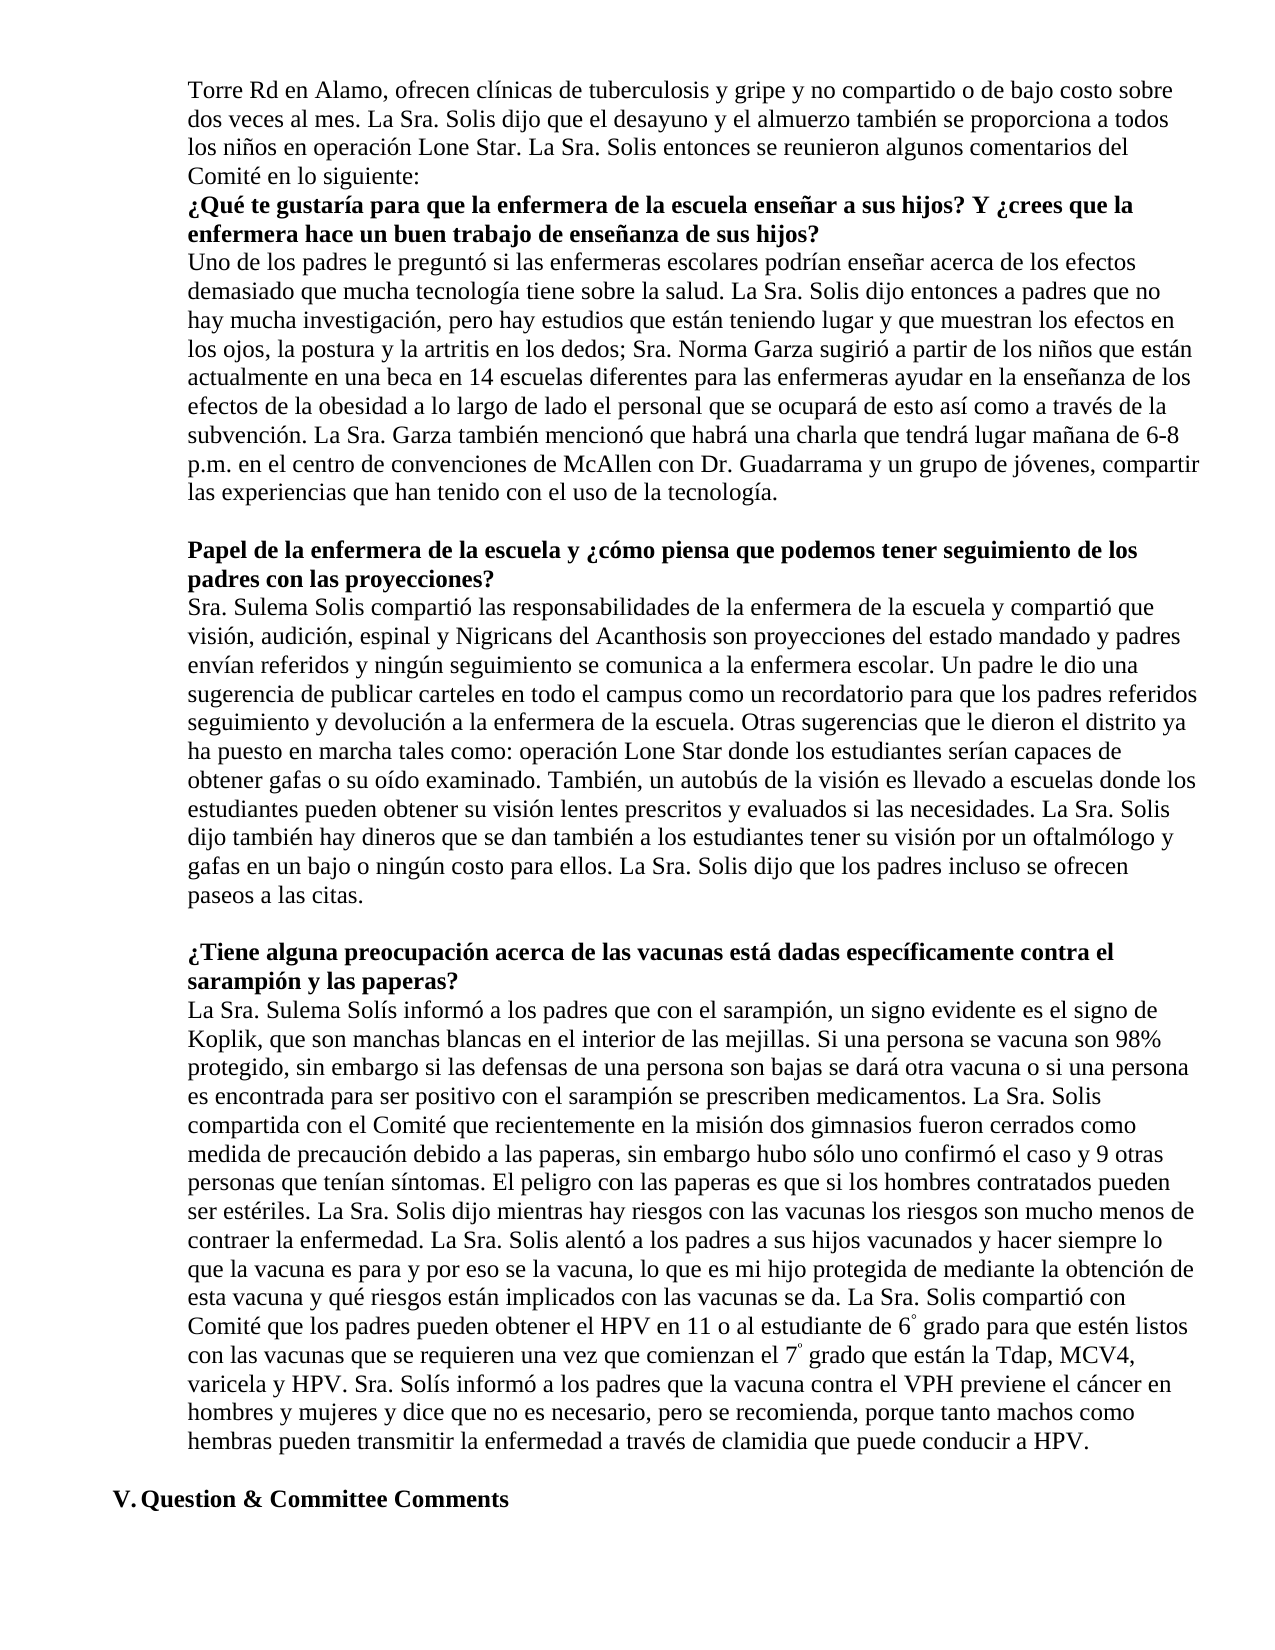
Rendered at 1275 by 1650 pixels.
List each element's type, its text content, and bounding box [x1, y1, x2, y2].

text La Sra. Sulema Solís informó a los padres que con el sarampión, un signo evidente es el signo de Koplik, que son manchas blancas en el interior de las mejillas. Si una persona se vacuna son 98% protegido, sin embargo si las defensas de una persona son bajas se dará otra vacuna o si una persona es encontrada para ser positivo con el sarampión se prescriben medicamentos. La Sra. Solis compartida con el Comité que recientemente en la misión dos gimnasios fueron cerrados como medida de precaución debido a las paperas, sin embargo hubo sólo uno confirmó el caso y 9 otras personas que tenían síntomas. El peligro con las paperas es que si los hombres contratados pueden ser estériles. La Sra. Solis dijo mientras hay riesgos con las vacunas los riesgos son mucho menos de contraer la enfermedad. La Sra. Solis alentó a los padres a sus hijos vacunados y hacer siempre lo que la vacuna es para y por eso se la vacuna, lo que es mi hijo protegida de mediante la obtención de esta vacuna y qué riesgos están implicados con las vacunas se da. La Sra. Solis compartió con Comité que los padres pueden obtener el HPV en 11 o al estudiante de 6° grado para que estén listos con las vacunas que se requieren una vez que comienzan el 7º grado que están la Tdap, MCV4, varicela y HPV. Sra. Solís informó a los padres que la vacuna contra el VPH previene el cáncer en hombres y mujeres y dice que no es necesario, pero se recomienda, porque tanto machos como hembras pueden transmitir la enfermedad a través de clamidia que puede conducir a HPV. [187, 995, 1200, 1455]
text V. Question & Committee Comments [112, 1484, 1200, 1512]
text Uno de los padres le preguntó si las enfermeras escolares podrían enseñar acerca de los efectos demasiado que mucha tecnología tiene sobre la salud. La Sra. Solis dijo entonces a padres que no hay mucha investigación, pero hay estudios que están teniendo lugar y que muestran los efectos en los ojos, la postura y la artritis en los dedos; Sra. Norma Garza sugirió a partir de los niños que están actualmente en una beca en 14 escuelas diferentes para las enfermeras ayudar en la enseñanza de los efectos de la obesidad a lo largo de lado el personal que se ocupará de esto así como a través de la subvención. La Sra. Garza también mencionó que habrá una charla que tendrá lugar mañana de 6-8 p.m. en el centro de convenciones de McAllen con Dr. Guadarrama y un grupo de jóvenes, compartir las experiencias que han tenido con el uso de la tecnología. [187, 247, 1200, 506]
text ¿Qué te gustaría para que la enfermera de la escuela enseñar a sus hijos? Y ¿crees que la enfermera hace un buen trabajo de enseñanza de sus hijos? [187, 190, 1200, 247]
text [187, 75, 1200, 190]
text Papel de la enfermera de la escuela y ¿cómo piensa que podemos tener seguimiento de los padres con las proyecciones? [187, 535, 1200, 592]
text ¿Tiene alguna preocupación acerca de las vacunas está dadas específicamente contra el sarampión y las paperas? [187, 937, 1200, 995]
text Sra. Sulema Solis compartió las responsabilidades de la enfermera de la escuela y compartió que visión, audición, espinal y Nigricans del Acanthosis son proyecciones del estado mandado y padres envían referidos y ningún seguimiento se comunica a la enfermera escolar. Un padre le dio una sugerencia de publicar carteles en todo el campus como un recordatorio para que los padres referidos seguimiento y devolución a la enfermera de la escuela. Otras sugerencias que le dieron el distrito ya ha puesto en marcha tales como: operación Lone Star donde los estudiantes serían capaces de obtener gafas o su oído examinado. También, un autobús de la visión es llevado a escuelas donde los estudiantes pueden obtener su visión lentes prescritos y evaluados si las necesidades. La Sra. Solis dijo también hay dineros que se dan también a los estudiantes tener su visión por un oftalmólogo y gafas en un bajo o ningún costo para ellos. La Sra. Solis dijo que los padres incluso se ofrecen paseos a las citas. [187, 592, 1200, 909]
